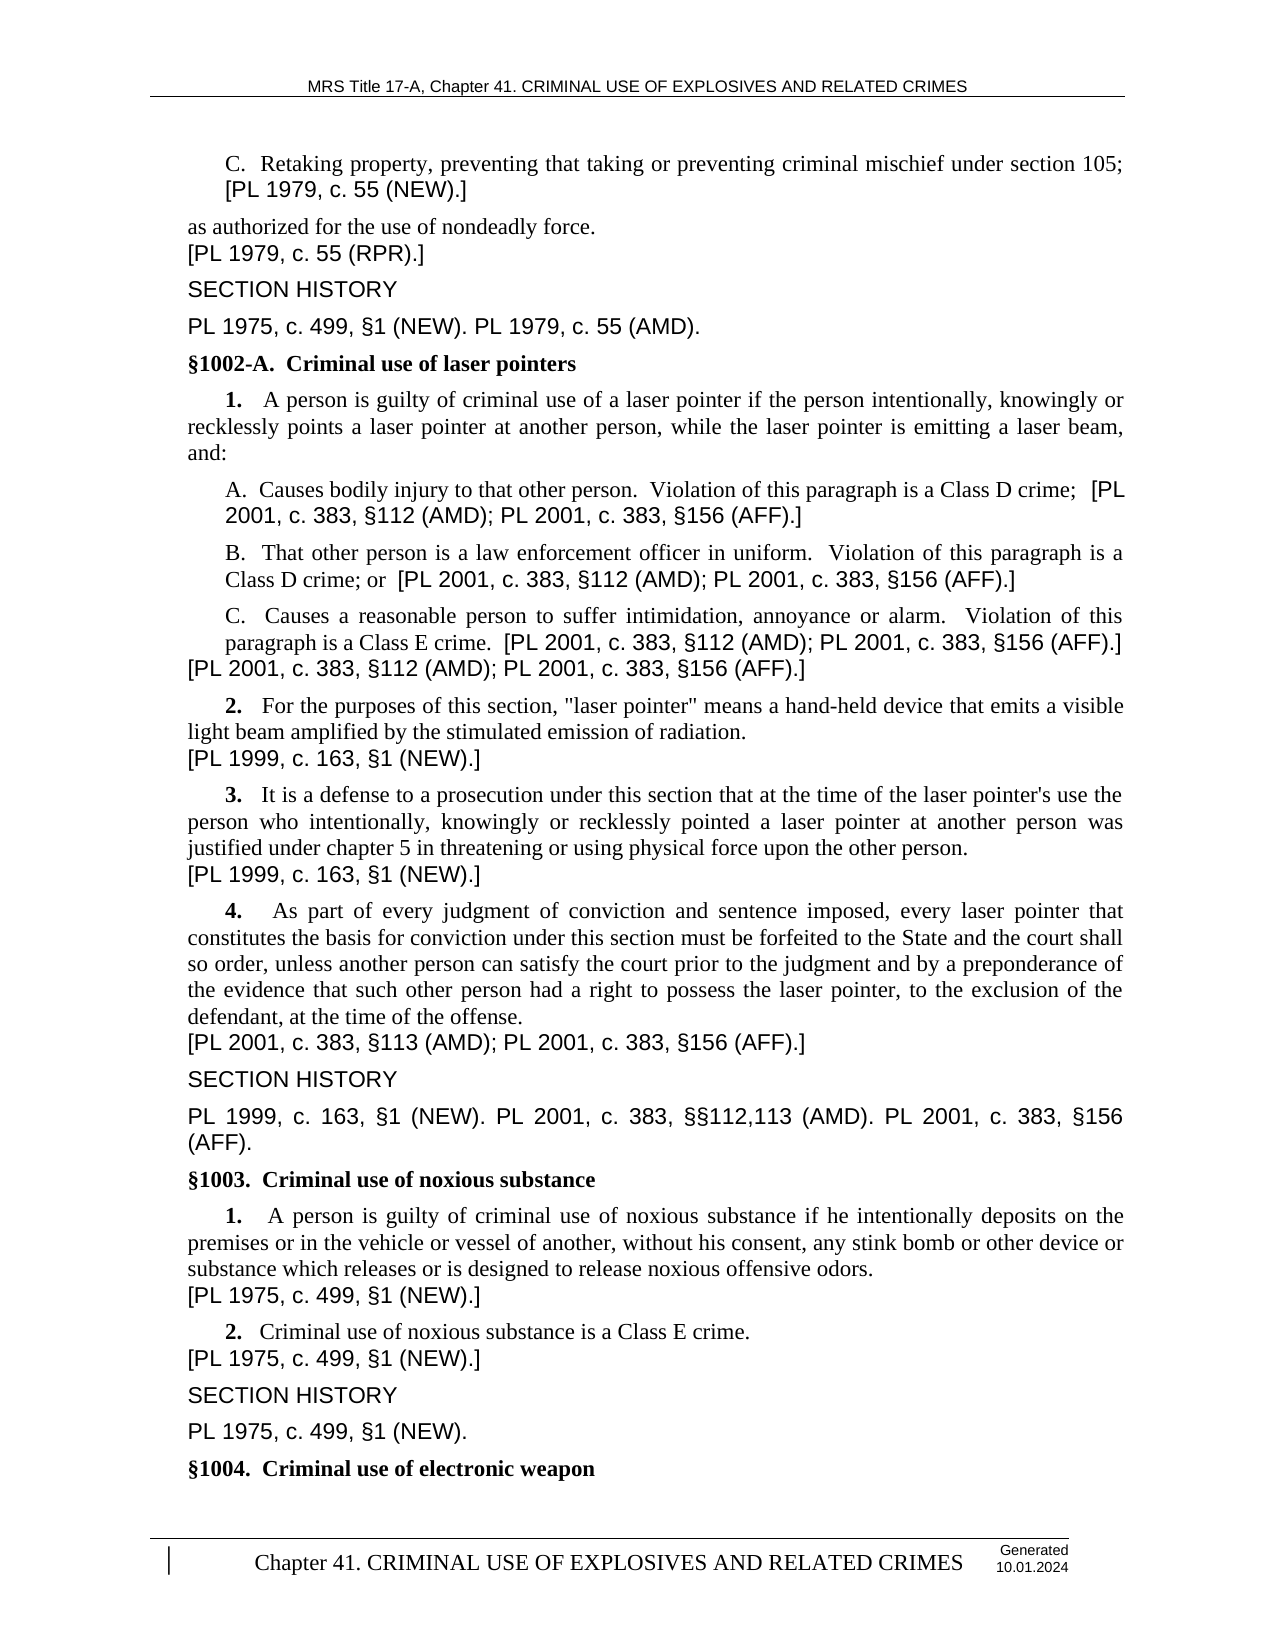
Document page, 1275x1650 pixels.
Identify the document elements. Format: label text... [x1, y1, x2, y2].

text [PL 1999, c. 163, §1 (NEW).] [187, 861, 1125, 887]
text §1002-A. Criminal use of laser pointers [187, 350, 1125, 376]
text [PL 2001, c. 383, §112 (AMD); PL 2001, c. 383, §156 (AFF).] [187, 655, 1125, 682]
text B. That other person is a law enforcement officer in uniform. Violation of this paragraph is a Class D crime; or [PL 2001, c. 383, §112 (AMD); PL 2001, c. 383, §156 (AFF).] [225, 539, 1125, 592]
text C. Causes a reasonable person to suffer intimidation, annoyance or alarm. Violation of this paragraph is a Class E crime. [PL 2001, c. 383, §112 (AMD); PL 2001, c. 383, §156 (AFF).] [225, 602, 1125, 655]
text SECTION HISTORY [187, 1066, 1125, 1092]
text SECTION HISTORY [187, 1382, 1125, 1408]
text C. Retaking property, preventing that taking or preventing criminal mischief under section 105; [PL 1979, c. 55 (NEW).] [225, 150, 1125, 203]
text §1003. Criminal use of noxious substance [187, 1166, 1125, 1192]
text SECTION HISTORY [187, 276, 1125, 303]
text PL 1975, c. 499, §1 (NEW). [187, 1418, 1125, 1445]
text PL 1975, c. 499, §1 (NEW). PL 1979, c. 55 (AMD). [187, 313, 1125, 339]
text 3. It is a defense to a prosecution under this section that at the time of the laser pointer's use the person who intentionally, knowingly or recklessly pointed a laser pointer at another person was justified under chapter 5 in threatening or using physical force upon the other person. [187, 782, 1125, 861]
text PL 1999, c. 163, §1 (NEW). PL 2001, c. 383, §§112,113 (AMD). PL 2001, c. 383, §156 (AFF). [187, 1103, 1125, 1155]
text [PL 1999, c. 163, §1 (NEW).] [187, 745, 1125, 771]
text as authorized for the use of nondeadly force. [187, 213, 1125, 239]
text 1. A person is guilty of criminal use of a laser pointer if the person intentionally, knowingly or recklessly points a laser pointer at another person, while the laser pointer is emitting a laser beam, and: [187, 387, 1125, 466]
text 2. For the purposes of this section, "laser pointer" means a hand-held device that emits a visible light beam amplified by the stimulated emission of radiation. [187, 692, 1125, 745]
text [PL 1975, c. 499, §1 (NEW).] [187, 1345, 1125, 1371]
text [PL 1979, c. 55 (RPR).] [187, 239, 1125, 266]
text [PL 1975, c. 499, §1 (NEW).] [187, 1282, 1125, 1308]
text [PL 2001, c. 383, §113 (AMD); PL 2001, c. 383, §156 (AFF).] [187, 1029, 1125, 1056]
text 2. Criminal use of noxious substance is a Class E crime. [187, 1318, 1125, 1345]
text 4. As part of every judgment of conviction and sentence imposed, every laser pointer that constitutes the basis for conviction under this section must be forfeited to the State and the court shall so order, unless another person can satisfy the court prior to the judgment and by a preponderance of the evidence that such other person had a right to possess the laser pointer, to the exclusion of the defendant, at the time of the offense. [187, 897, 1125, 1029]
text §1004. Criminal use of electronic weapon [187, 1455, 1125, 1481]
text 1. A person is guilty of criminal use of noxious substance if he intentionally deposits on the premises or in the vehicle or vessel of another, without his consent, any stink bomb or other device or substance which releases or is designed to release noxious offensive odors. [187, 1203, 1125, 1282]
text A. Causes bodily injury to that other person. Violation of this paragraph is a Class D crime; [PL 2001, c. 383, §112 (AMD); PL 2001, c. 383, §156 (AFF).] [225, 476, 1125, 529]
